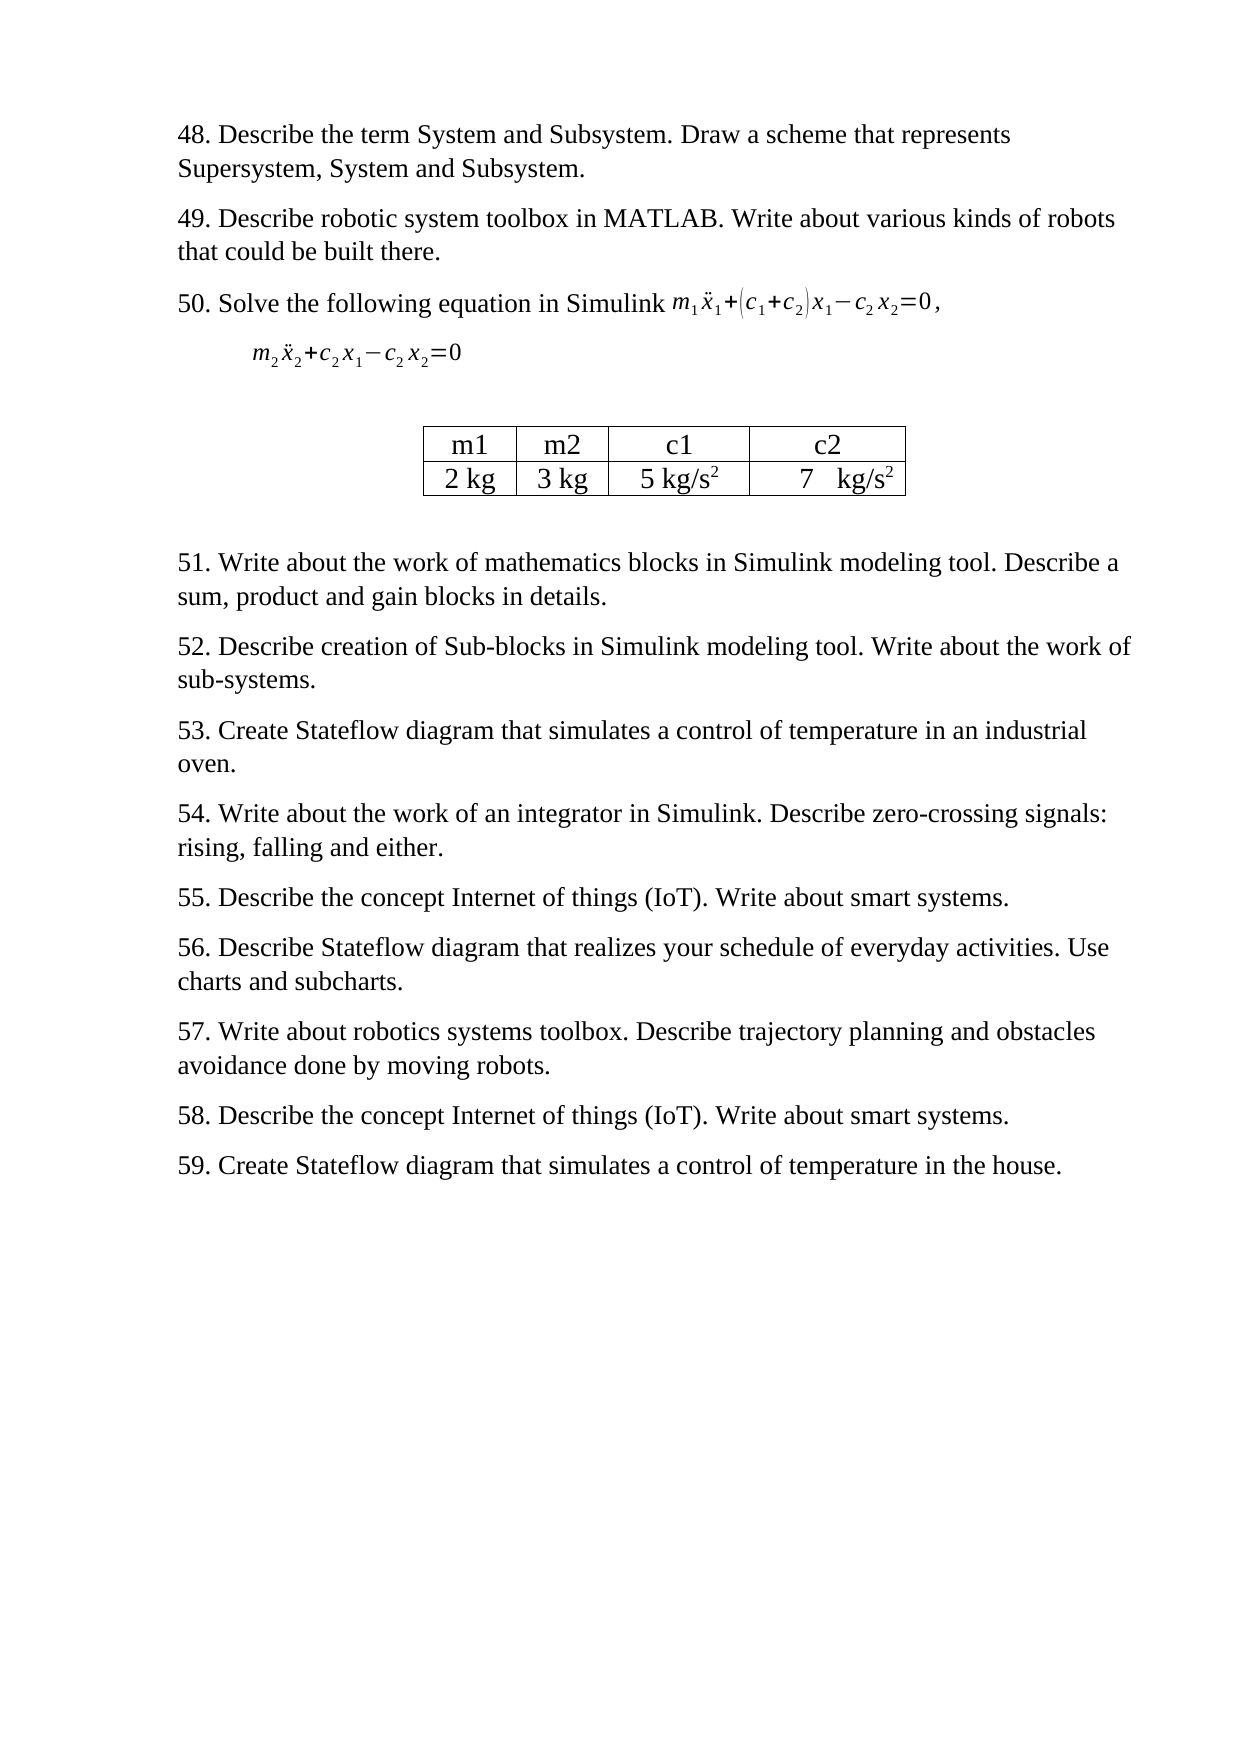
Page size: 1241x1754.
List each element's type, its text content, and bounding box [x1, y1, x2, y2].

table_cell kg/s2 [750, 462, 905, 495]
text 54. Write about the work of an integrator in Simulink. Describe zero-crossing signals: rising, falling and either. [177, 798, 1152, 862]
text 52. Describe creation of Sub-blocks in Simulink modeling tool. Write about the work of sub-systems. [177, 630, 1152, 695]
text 59. Create Stateflow diagram that simulates a control of temperature in the house. [177, 1149, 1152, 1180]
table_cell 5 kg/s2 [609, 462, 749, 495]
table_header m1 [424, 427, 516, 461]
text 51. Write about the work of mathematics blocks in Simulink modeling tool. Describe a sum, product and gain blocks in details. [177, 546, 1152, 611]
text 48. Describe the term System and Subsystem. Draw a scheme that represents Supersystem, System and Subsystem. [177, 118, 1152, 183]
text 50. Solve the following equation in Simulink [177, 286, 1152, 320]
text 58. Describe the concept Internet of things (IoT). Write about smart systems. [177, 1099, 1152, 1130]
text 55. Describe the concept Internet of things (IoT). Write about smart systems. [177, 881, 1152, 912]
table_header c1 [609, 427, 749, 461]
text 56. Describe Stateflow diagram that realizes your schedule of everyday activities. Use charts and subcharts. [177, 932, 1152, 996]
table_cell 2 kg [424, 462, 516, 495]
table_header c2 [750, 427, 905, 461]
text 53. Create Stateflow diagram that simulates a control of temperature in an industrial oven. [177, 714, 1152, 778]
text 49. Describe robotic system toolbox in MATLAB. Write about various kinds of robots that could be built there. [177, 202, 1152, 267]
table_header m2 [517, 427, 608, 461]
text 57. Write about robotics systems toolbox. Describe trajectory planning and obstacles avoidance done by moving robots. [177, 1015, 1152, 1080]
table_cell 3 kg [517, 462, 608, 495]
